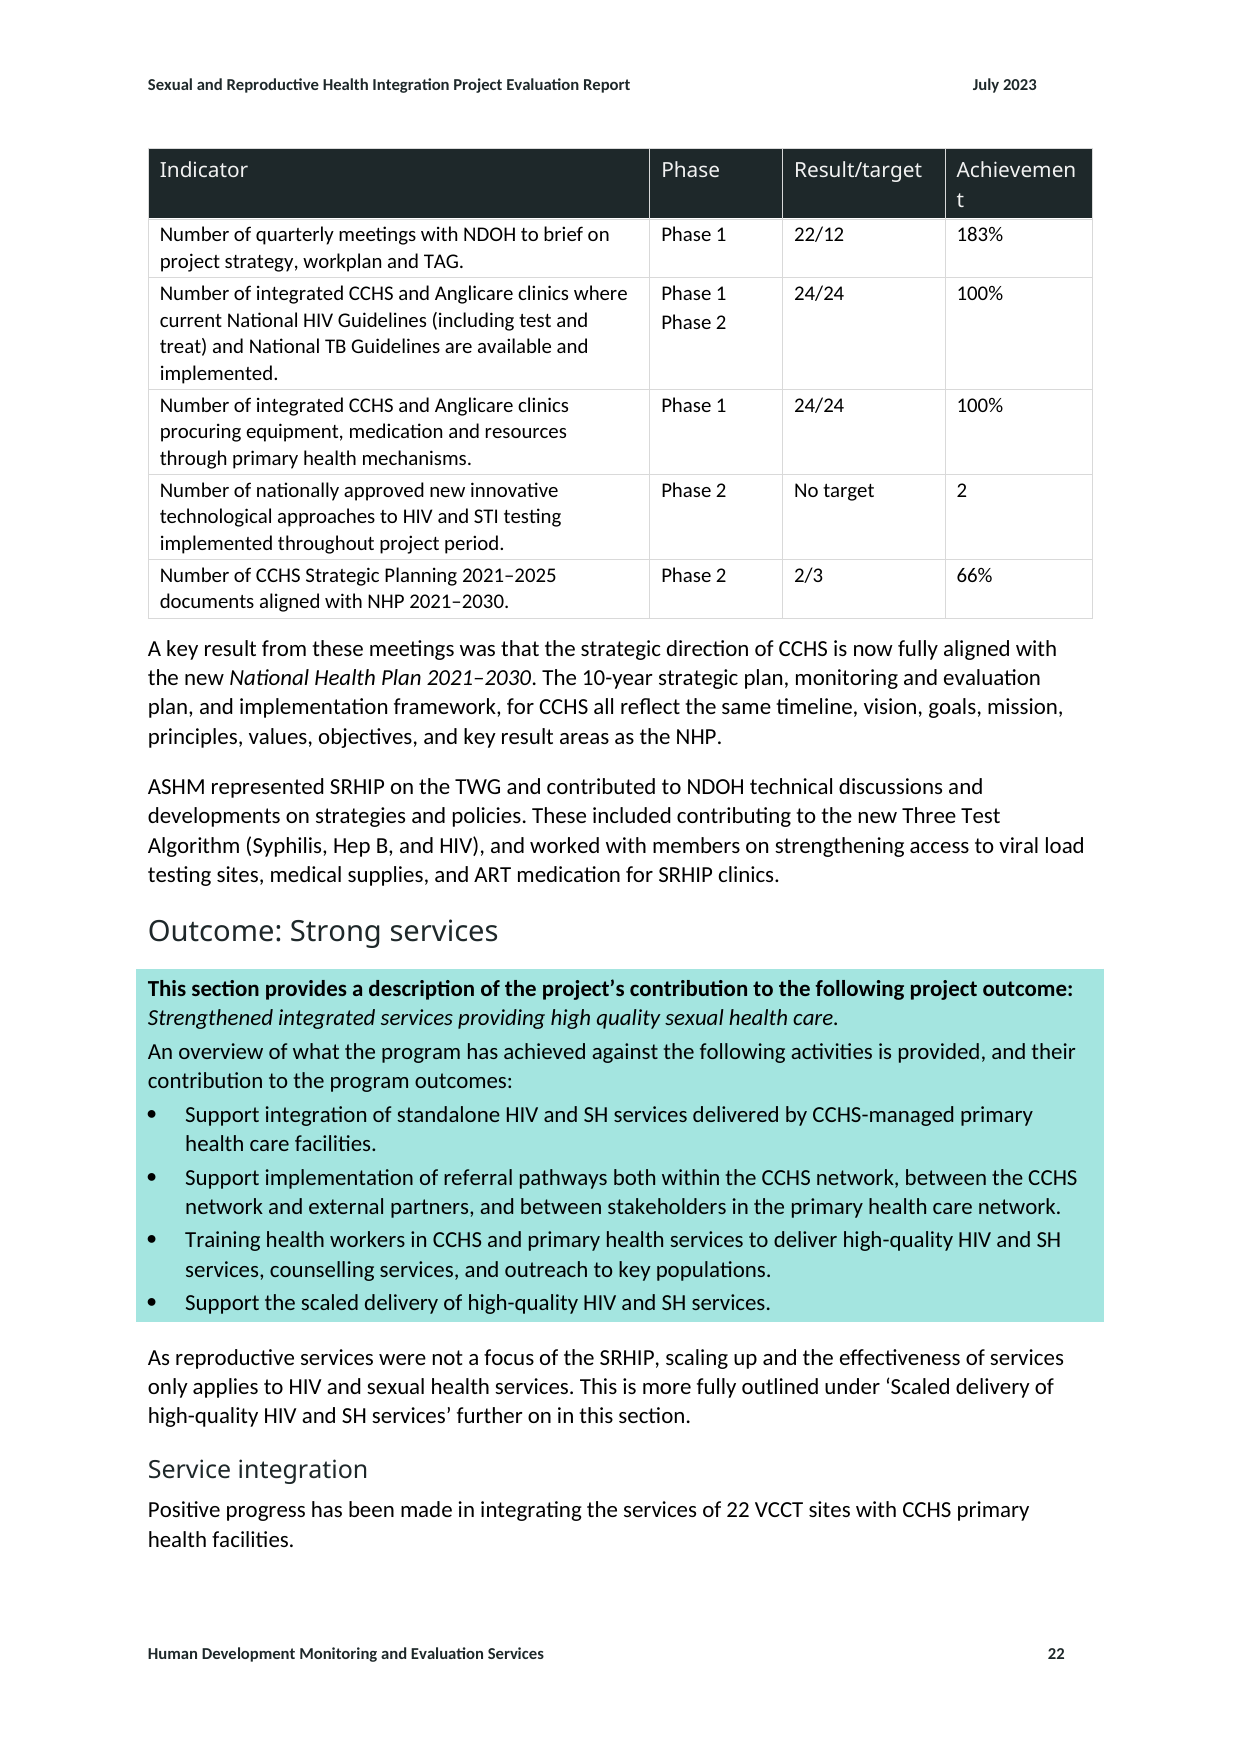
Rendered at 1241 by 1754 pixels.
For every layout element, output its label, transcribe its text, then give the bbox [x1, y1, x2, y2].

text Support implementation of referral pathways both within the CCHS network, between the CCHS network and external partners, and between stakeholders in the primary health care network. [139, 1157, 1101, 1220]
table_cell Phase 1 [650, 220, 782, 277]
text An overview of what the program has achieved against the following activities is provided, and their contribution to the program outcomes: [139, 1032, 1101, 1094]
table_header Indicator [149, 149, 649, 218]
table_cell 100% [946, 390, 1092, 474]
table_header Achievement [946, 149, 1092, 218]
text Positive progress has been made in integrating the services of 22 VCCT sites with CCHS primary health facilities. [148, 1496, 1092, 1553]
table_cell Number of nationally approved new innovative technological approaches to HIV and STI testing implemented throughout project period. [149, 475, 649, 559]
table_cell 183% [946, 220, 1092, 277]
table_cell 2/3 [783, 560, 945, 617]
table_header Phase [650, 149, 782, 218]
table_cell Phase 1 Phase 2 [650, 278, 782, 389]
table_cell Number of integrated CCHS and Anglicare clinics where current National HIV Guidelines (including test and treat) and National TB Guidelines are available and implemented. [149, 278, 649, 389]
table_cell No target [783, 475, 945, 559]
table_cell Number of integrated CCHS and Anglicare clinics procuring equipment, medication and resources through primary health mechanisms. [149, 390, 649, 474]
text Training health workers in CCHS and primary health services to deliver high-quality HIV and SH services, counselling services, and outreach to key populations. [139, 1220, 1101, 1283]
subtitle Service integration [148, 1452, 1092, 1486]
text This section provides a description of the project’s contribution to the following project outcome: Strengthened integrated services providing high quality sexual health care. [139, 972, 1101, 1031]
text Support integration of standalone HIV and SH services delivered by CCHS-managed primary health care facilities. [139, 1094, 1101, 1157]
table_cell 66% [946, 560, 1092, 617]
table_cell 22/12 [783, 220, 945, 277]
table_cell Phase 2 [650, 475, 782, 559]
table_cell Number of CCHS Strategic Planning 2021–2025 documents aligned with NHP 2021–2030. [149, 560, 649, 617]
table_cell 100% [946, 278, 1092, 389]
subtitle Outcome: Strong services [148, 910, 1092, 950]
text A key result from these meetings was that the strategic direction of CCHS is now fully aligned with the new National Health Plan 2021–2030. The 10-year strategic plan, monitoring and evaluation plan, and implementation framework, for CCHS all reflect the same timeline, vision, goals, mission, principles, values, objectives, and key result areas as the NHP. [148, 634, 1092, 750]
table_cell Phase 2 [650, 560, 782, 617]
text As reproductive services were not a focus of the SRHIP, scaling up and the effectiveness of services only applies to HIV and sexual health services. This is more fully outlined under ‘Scaled delivery of high-quality HIV and SH services’ further on in this section. [148, 1343, 1092, 1429]
table_cell 24/24 [783, 390, 945, 474]
text ASHM represented SRHIP on the TWG and contributed to NDOH technical discussions and developments on strategies and policies. These included contributing to the new Three Test Algorithm (Syphilis, Hep B, and HIV), and worked with members on strengthening access to viral load testing sites, medical supplies, and ART medication for SRHIP clinics. [148, 772, 1092, 888]
table_header Result/target [783, 149, 945, 218]
table_cell 2 [946, 475, 1092, 559]
table_cell Phase 1 [650, 390, 782, 474]
text Support the scaled delivery of high-quality HIV and SH services. [139, 1283, 1101, 1319]
table_cell Number of quarterly meetings with NDOH to brief on project strategy, workplan and TAG. [149, 220, 649, 277]
table_cell 24/24 [783, 278, 945, 389]
